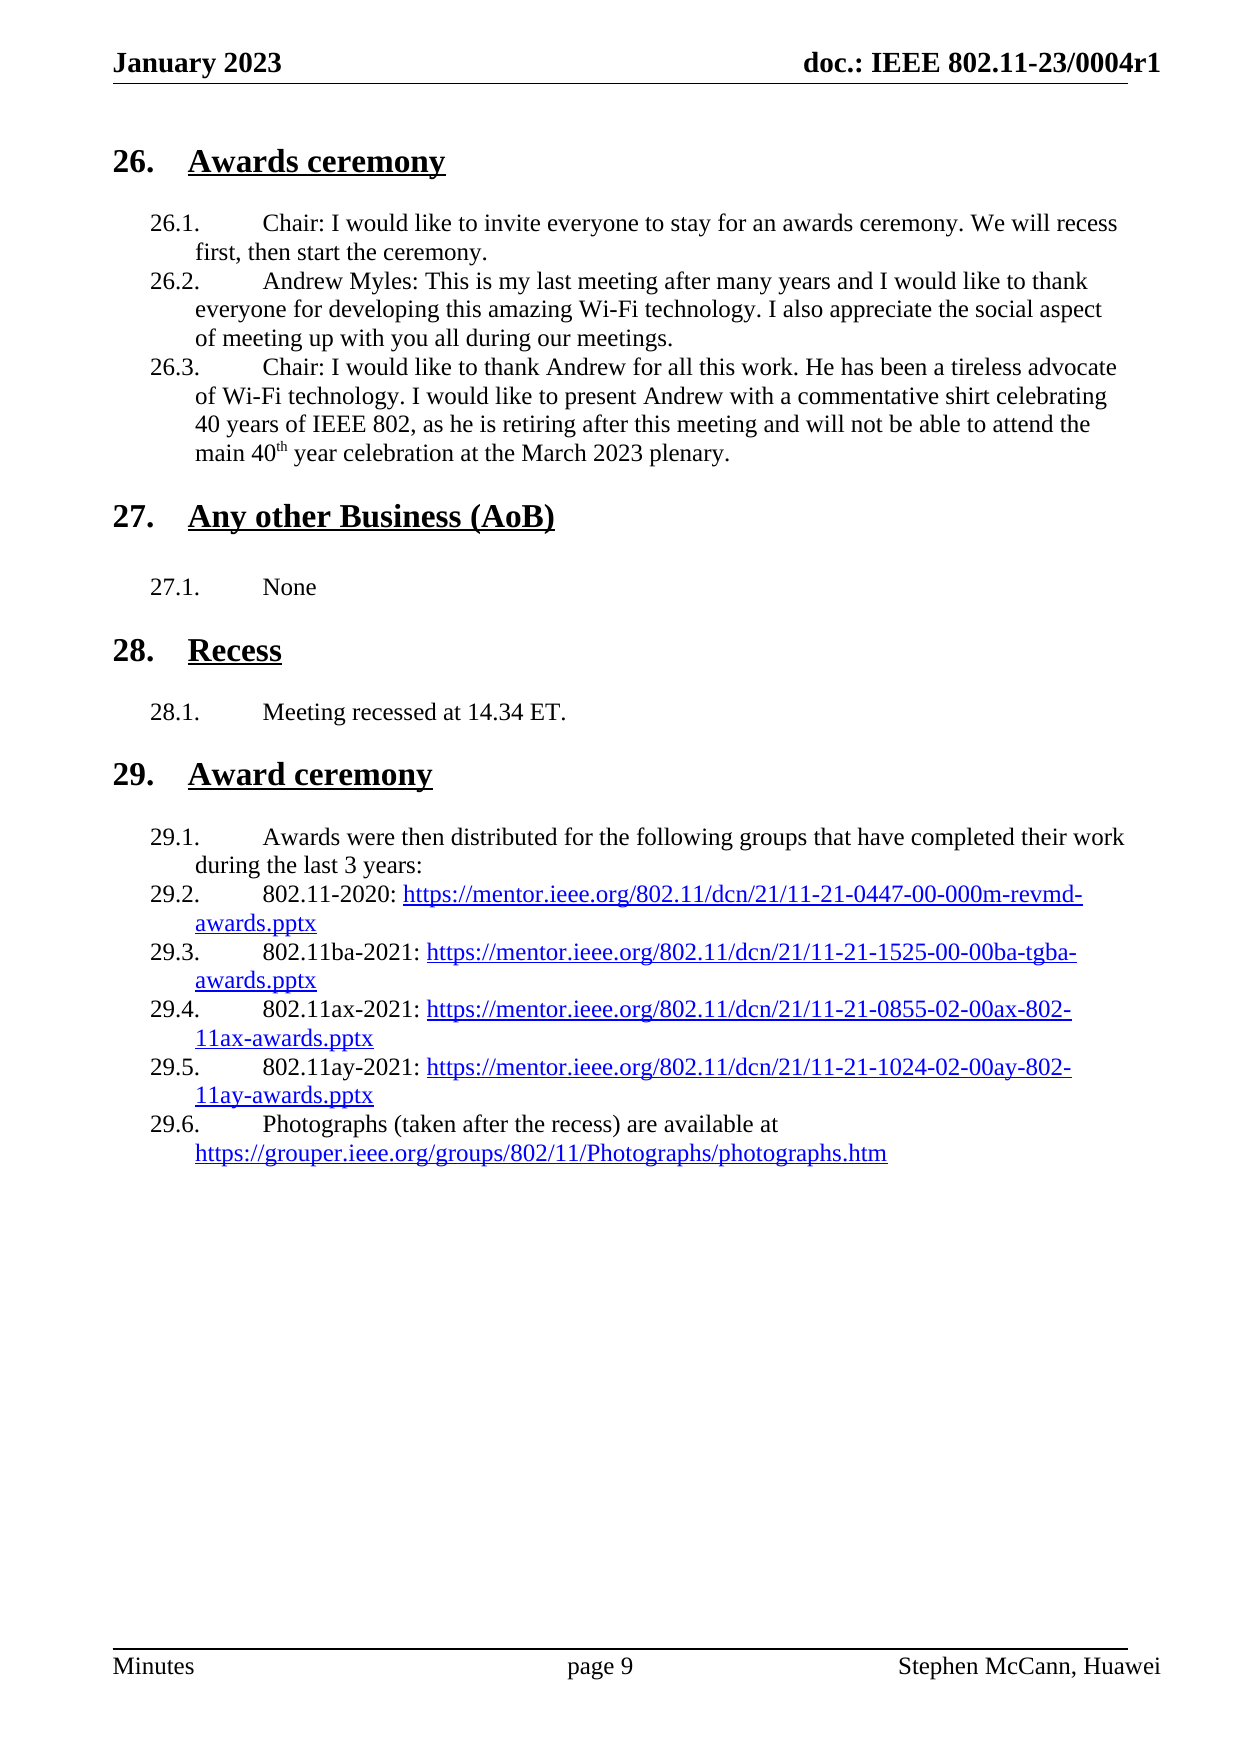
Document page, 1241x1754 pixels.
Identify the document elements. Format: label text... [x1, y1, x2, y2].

list 802.11-2020: https://mentor.ieee.org/802.11/dcn/21/11-21-0447-00-000m-revmd-awards.pptx [150, 879, 1128, 937]
list Photographs (taken after the recess) are available at https://grouper.ieee.org/groups/802/11/Photographs/photographs.htm [150, 1109, 1128, 1167]
list 802.11ax-2021: https://mentor.ieee.org/802.11/dcn/21/11-21-0855-02-00ax-802-11ax-awards.pptx [150, 994, 1128, 1052]
list Any other Business (AoB) [112, 496, 1128, 534]
list Chair: I would like to thank Andrew for all this work. He has been a tireless advocate of Wi-Fi technology. I would like to present Andrew with a commentative shirt celebrating 40 years of IEEE 802, as he is retiring after this meeting and will not be able to attend the main 40th year celebration at the March 2023 plenary. [150, 352, 1128, 467]
list Meeting recessed at 14.34 ET. [150, 697, 1128, 726]
list Awards were then distributed for the following groups that have completed their work during the last 3 years: [150, 822, 1128, 879]
list Recess [112, 630, 1128, 668]
list 802.11ay-2021: https://mentor.ieee.org/802.11/dcn/21/11-21-1024-02-00ay-802-11ay-awards.pptx [150, 1052, 1128, 1109]
list Andrew Myles: This is my last meeting after many years and I would like to thank everyone for developing this amazing Wi-Fi technology. I also appreciate the social aspect of meeting up with you all during our meetings. [150, 266, 1128, 352]
list 802.11ba-2021: https://mentor.ieee.org/802.11/dcn/21/11-21-1525-00-00ba-tgba-awards.pptx [150, 937, 1128, 994]
list Awards ceremony [112, 141, 1128, 179]
list Award ceremony [112, 754, 1128, 793]
list None [150, 572, 1128, 601]
list Chair: I would like to invite everyone to stay for an awards ceremony. We will recess first, then start the ceremony. [150, 208, 1128, 266]
